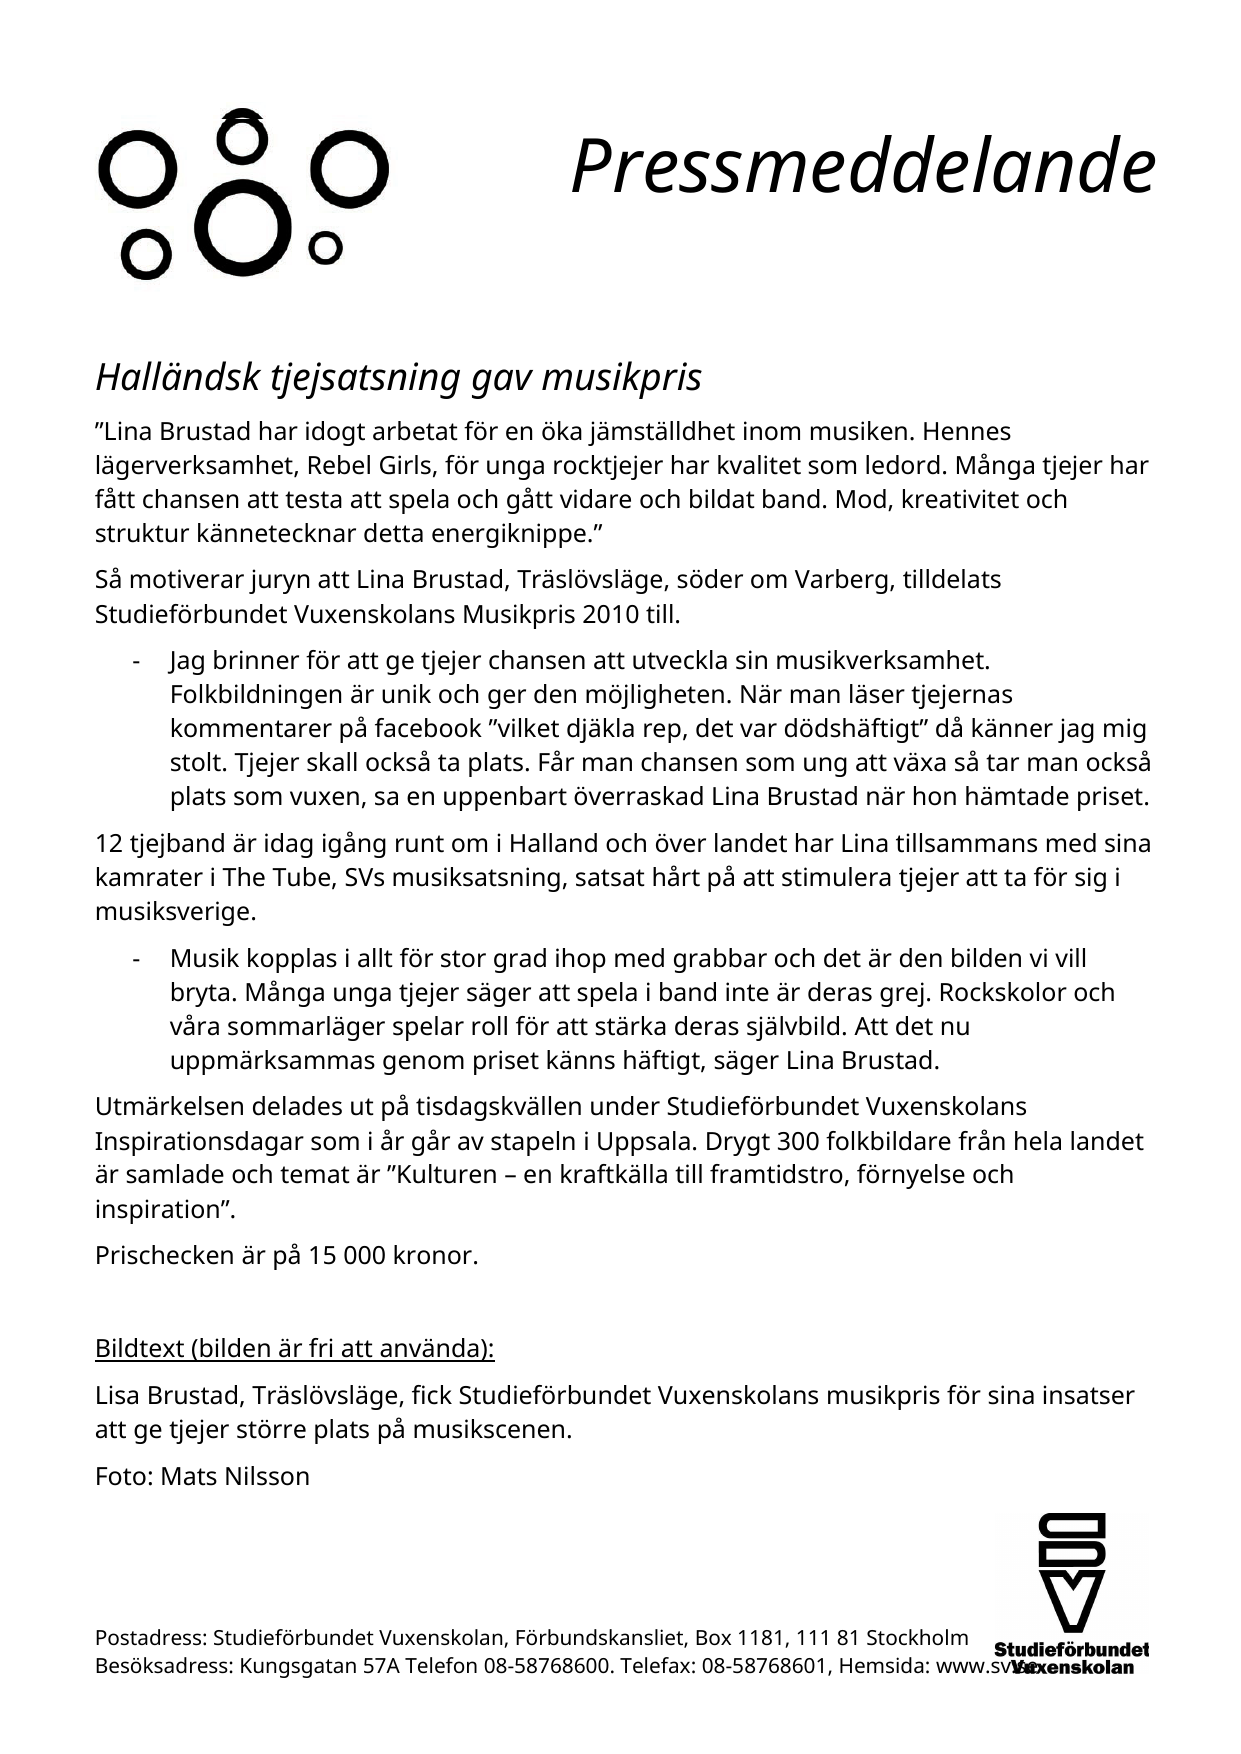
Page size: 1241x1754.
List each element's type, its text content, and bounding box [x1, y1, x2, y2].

text 12 tjejband är idag igång runt om i Halland och över landet har Lina tillsammans med sina kamrater i The Tube, SVs musiksatsning, satsat hårt på att stimulera tjejer att ta för sig i musiksverige. [94, 826, 1157, 928]
text Bildtext (bilden är fri att använda): [94, 1331, 1157, 1365]
picture [994, 1513, 1149, 1674]
text Halländsk tjejsatsning gav musikpris [94, 350, 1157, 401]
text Så motiverar juryn att Lina Brustad, Träslövsläge, söder om Varberg, tilldelats Studieförbundet Vuxenskolans Musikpris 2010 till. [94, 562, 1157, 630]
text Foto: Mats Nilsson [94, 1458, 1157, 1492]
text Utmärkelsen delades ut på tisdagskvällen under Studieförbundet Vuxenskolans Inspirationsdagar som i år går av stapeln i Uppsala. Drygt 300 folkbildare från hela landet är samlade och temat är ”Kulturen – en kraftkälla till framtidstro, förnyelse och inspiration”. [94, 1089, 1157, 1225]
text Prischecken är på 15 000 kronor. [94, 1238, 1157, 1272]
text ”Lina Brustad har idogt arbetat för en öka jämställdhet inom musiken. Hennes lägerverksamhet, Rebel Girls, för unga rocktjejer har kvalitet som ledord. Många tjejer har fått chansen att testa att spela och gått vidare och bildat band. Mod, kreativitet och struktur kännetecknar detta energiknippe.” [94, 413, 1157, 550]
text Lisa Brustad, Träslövsläge, fick Studieförbundet Vuxenskolans musikpris för sina insatser att ge tjejer större plats på musikscenen. [94, 1377, 1157, 1446]
list Musik kopplas i allt för stor grad ihop med grabbar och det är den bilden vi vill bryta. Många unga tjejer säger att spela i band inte är deras grej. Rockskolor och våra sommarläger spelar roll för att stärka deras självbild. Att det nu uppmärksammas genom priset känns häftigt, säger Lina Brustad. [132, 940, 1157, 1077]
list Jag brinner för att ge tjejer chansen att utveckla sin musikverksamhet. Folkbildningen är unik och ger den möjligheten. När man läser tjejernas kommentarer på facebook ”vilket djäkla rep, det var dödshäftigt” då känner jag mig stolt. Tjejer skall också ta plats. Får man chansen som ung att växa så tar man också plats som vuxen, sa en uppenbart överraskad Lina Brustad när hon hämtade priset. [132, 643, 1157, 813]
